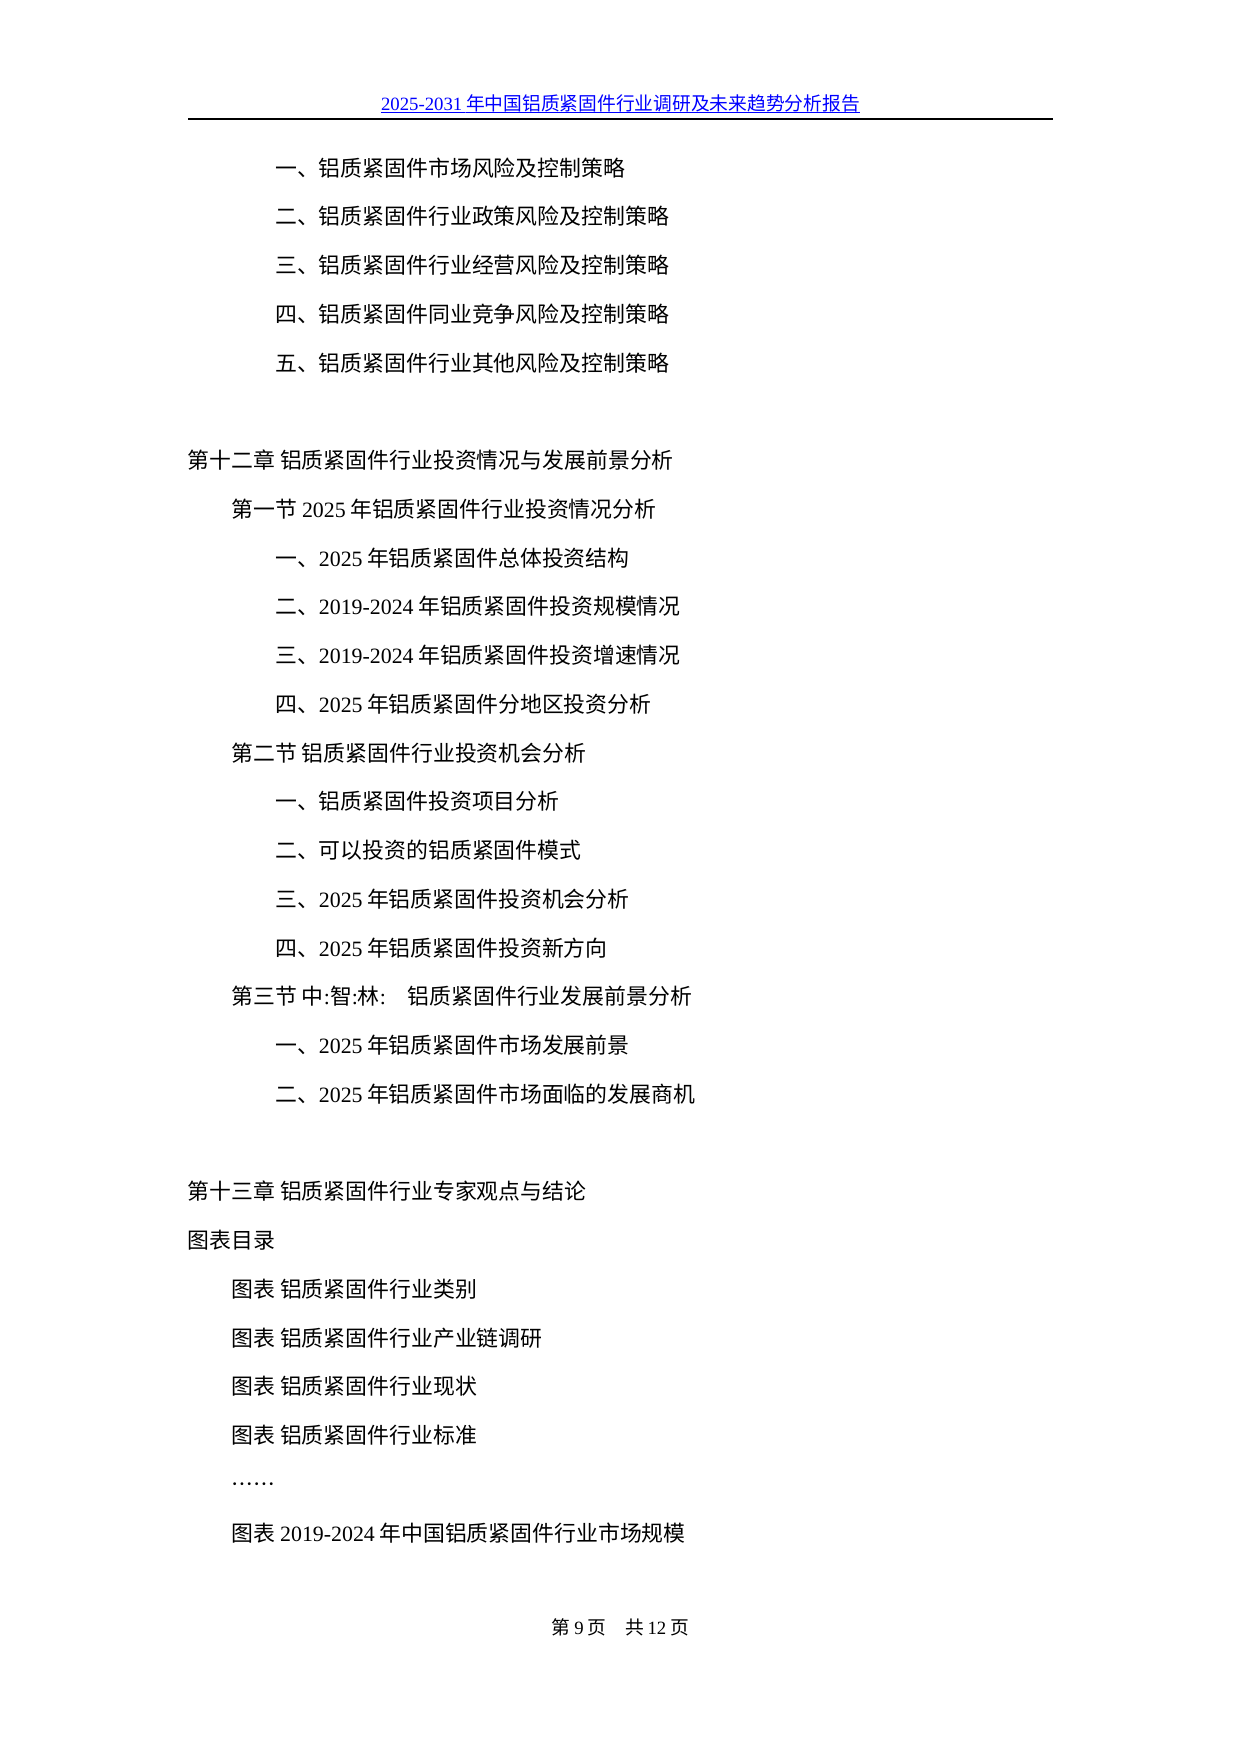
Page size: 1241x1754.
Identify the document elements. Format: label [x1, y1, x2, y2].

text [187, 150, 1053, 1548]
